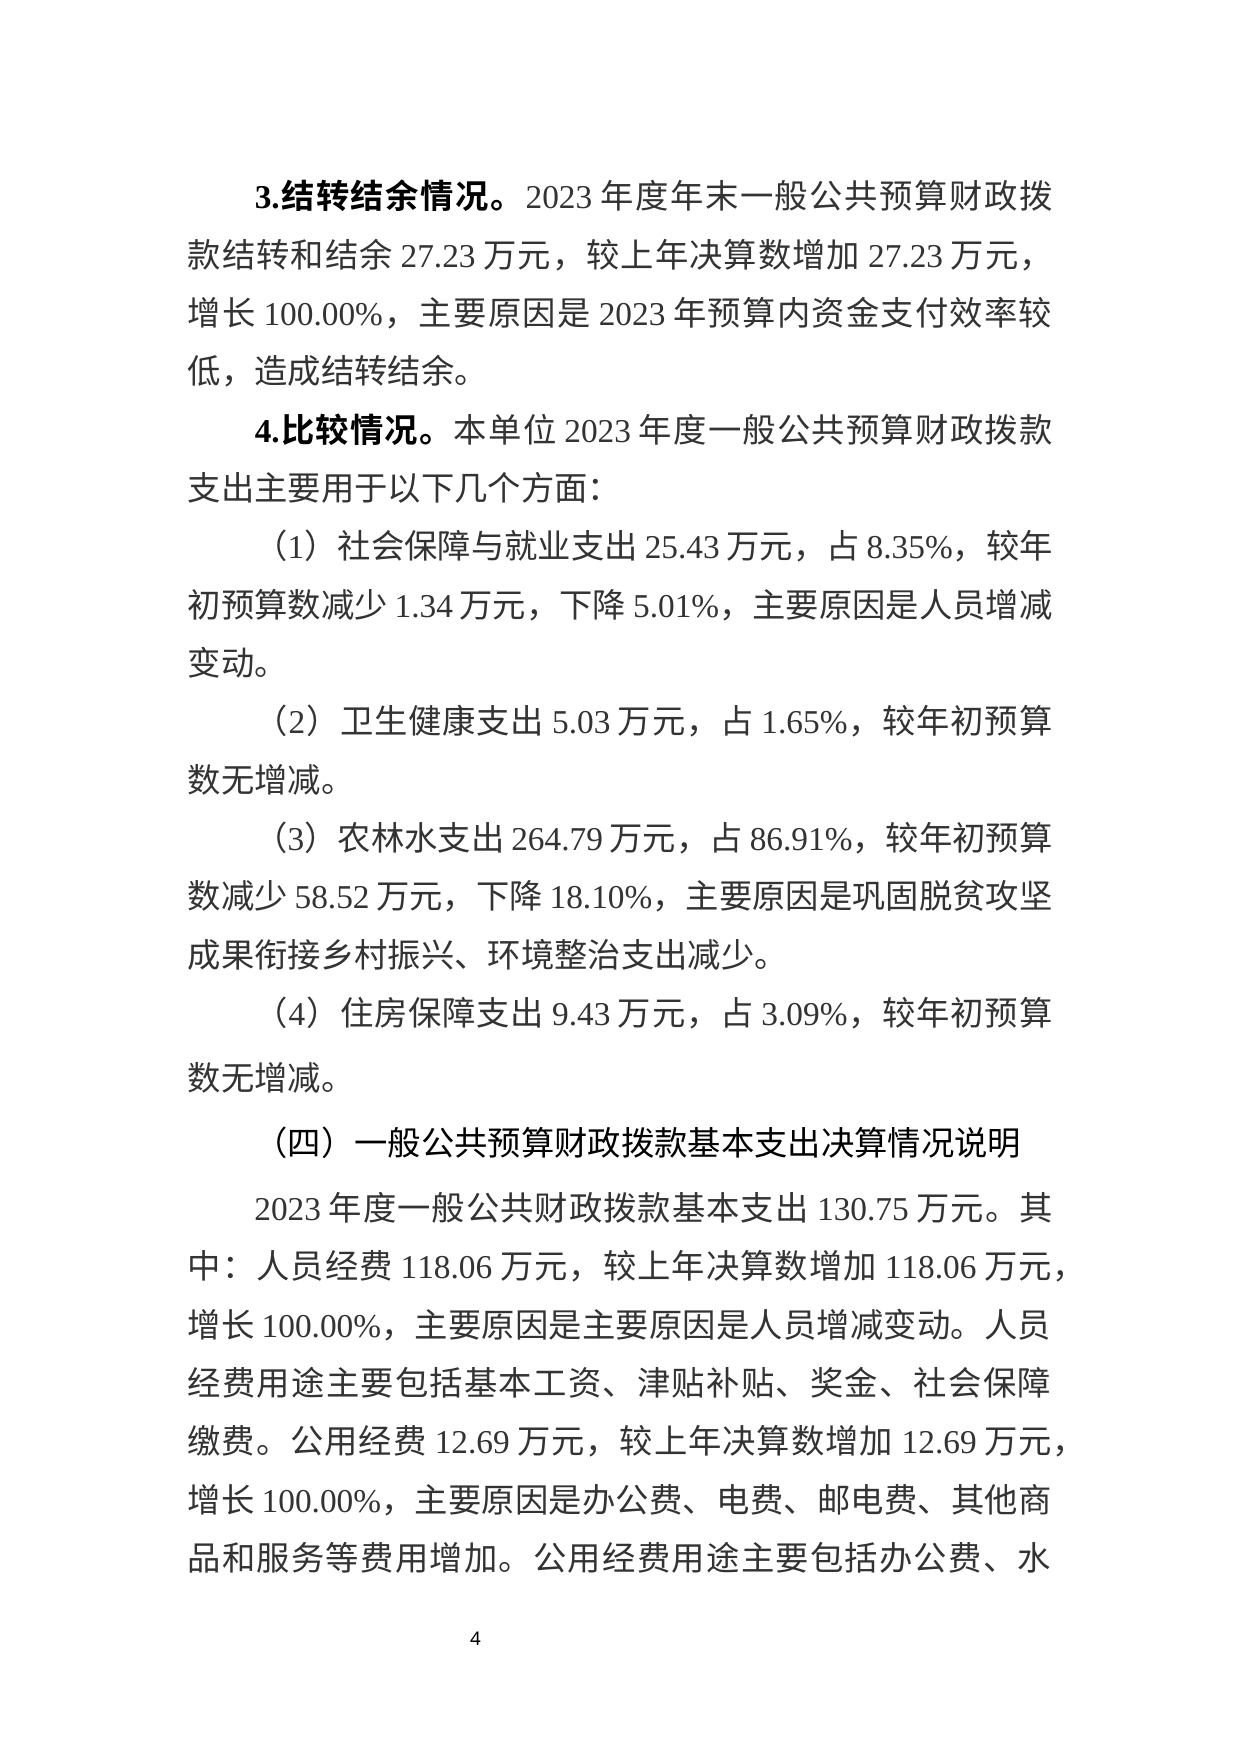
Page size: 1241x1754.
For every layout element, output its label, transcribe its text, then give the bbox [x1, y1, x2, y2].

text （四）一般公共预算财政拨款基本支出决算情况说明 [187, 1109, 1053, 1174]
text （3）农林水支出264.79万元，占86.91%，较年初预算数减少58.52万元，下降18.10%，主要原因是巩固脱贫攻坚成果衔接乡村振兴、环境整治支出减少。 [187, 804, 1053, 979]
text 3.结转结余情况。2023年度年末一般公共预算财政拨款结转和结余27.23万元，较上年决算数增加27.23万元，增长100.00%，主要原因是2023年预算内资金支付效率较低，造成结转结余。 [187, 162, 1053, 395]
text （2）卫生健康支出5.03万元，占1.65%，较年初预算数无增减。 [187, 687, 1053, 804]
text （4）住房保障支出9.43万元，占3.09%，较年初预算数无增减。 [187, 979, 1053, 1109]
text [187, 1174, 1053, 1582]
text （1）社会保障与就业支出25.43万元，占8.35%，较年初预算数减少1.34万元，下降5.01%，主要原因是人员增减变动。 [187, 512, 1053, 687]
text 4.比较情况。本单位2023年度一般公共预算财政拨款支出主要用于以下几个方面： [187, 395, 1053, 512]
